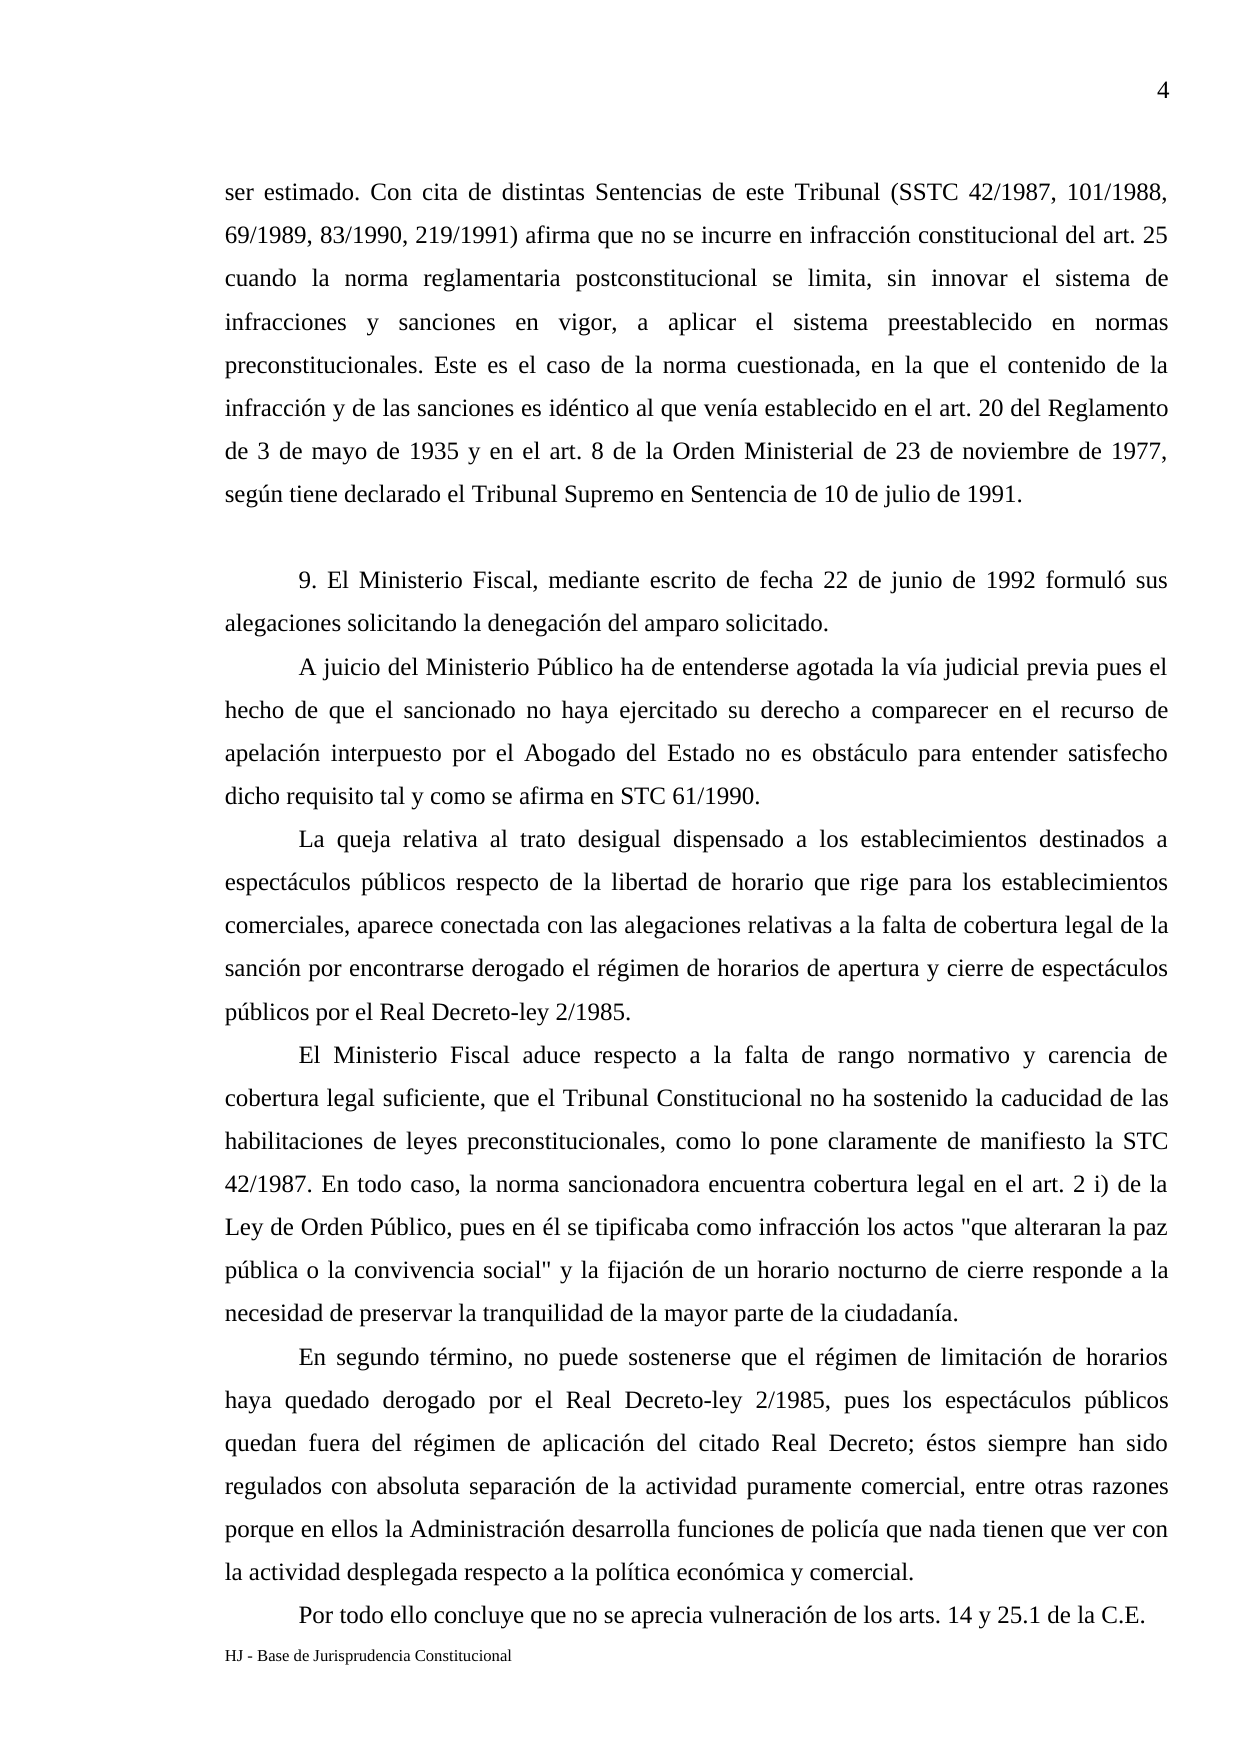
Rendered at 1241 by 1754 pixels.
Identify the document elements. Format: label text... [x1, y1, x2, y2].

text El Ministerio Fiscal aduce respecto a la falta de rango normativo y carencia de cobertura legal suficiente, que el Tribunal Constitucional no ha sostenido la caducidad de las habilitaciones de leyes preconstitucionales, como lo pone claramente de manifiesto la STC 42/1987. En todo caso, la norma sancionadora encuentra cobertura legal en el art. 2 i) de la Ley de Orden Público, pues en él se tipificaba como infracción los actos "que alteraran la paz pública o la convivencia social" y la fijación de un horario nocturno de cierre responde a la necesidad de preservar la tranquilidad de la mayor parte de la ciudadanía. [224, 1040, 1169, 1327]
text A juicio del Ministerio Público ha de entenderse agotada la vía judicial previa pues el hecho de que el sancionado no haya ejercitado su derecho a comparecer en el recurso de apelación interpuesto por el Abogado del Estado no es obstáculo para entender satisfecho dicho requisito tal y como se afirma en STC 61/1990. [224, 652, 1169, 810]
text En segundo término, no puede sostenerse que el régimen de limitación de horarios haya quedado derogado por el Real Decreto-ley 2/1985, pues los espectáculos públicos quedan fuera del régimen de aplicación del citado Real Decreto; éstos siempre han sido regulados con absoluta separación de la actividad puramente comercial, entre otras razones porque en ellos la Administración desarrolla funciones de policía que nada tienen que ver con la actividad desplegada respecto a la política económica y comercial. [224, 1342, 1169, 1586]
text La queja relativa al trato desigual dispensado a los establecimientos destinados a espectáculos públicos respecto de la libertad de horario que rige para los establecimientos comerciales, aparece conectada con las alegaciones relativas a la falta de cobertura legal de la sanción por encontrarse derogado el régimen de horarios de apertura y cierre de espectáculos públicos por el Real Decreto-ley 2/1985. [224, 824, 1169, 1025]
text Por todo ello concluye que no se aprecia vulneración de los arts. 14 y 25.1 de la C.E. [224, 1600, 1169, 1629]
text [224, 177, 1169, 508]
text 9. El Ministerio Fiscal, mediante escrito de fecha 22 de junio de 1992 formuló sus alegaciones solicitando la denegación del amparo solicitado. [224, 565, 1169, 637]
